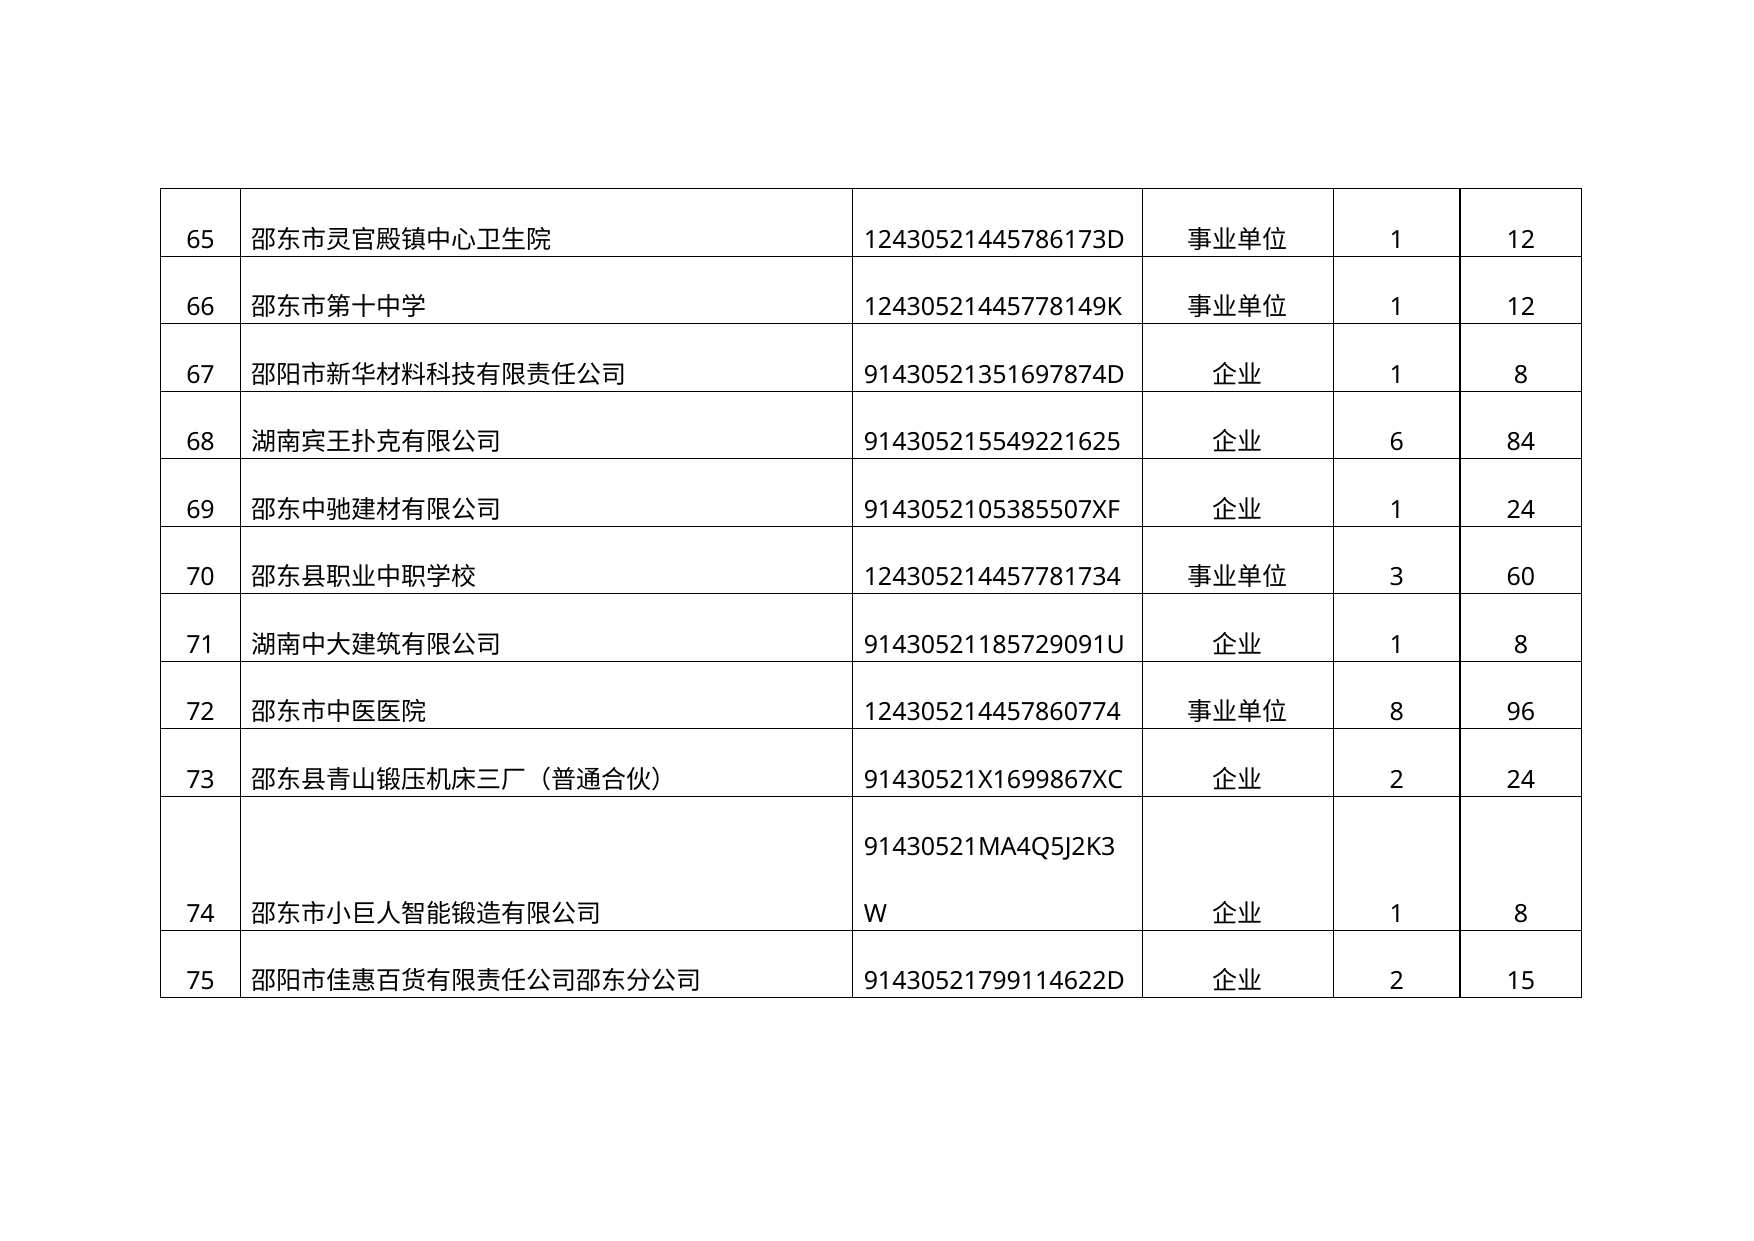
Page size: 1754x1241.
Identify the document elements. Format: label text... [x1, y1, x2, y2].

table_cell 68 [161, 392, 240, 458]
table_cell 12 [1461, 257, 1581, 323]
table_cell 84 [1461, 392, 1581, 458]
table_cell 74 [161, 797, 240, 929]
table_cell 8 [1461, 324, 1581, 391]
table_cell 邵阳市佳惠百货有限责任公司邵东分公司 [241, 931, 852, 997]
table_cell 企业 [1143, 459, 1333, 526]
table_cell 124305214457781734 [853, 527, 1142, 593]
table_cell 湖南宾王扑克有限公司 [241, 392, 852, 458]
table_cell 事业单位 [1143, 662, 1333, 728]
table_cell 邵东市中医医院 [241, 662, 852, 728]
table_cell 91430521MA4Q5J2K3W [853, 797, 1142, 929]
table_cell 24 [1461, 459, 1581, 526]
table_cell 12430521445778149K [853, 257, 1142, 323]
table_cell 企业 [1143, 392, 1333, 458]
table_cell 1 [1334, 324, 1459, 391]
table_cell 71 [161, 594, 240, 661]
table_cell 企业 [1143, 729, 1333, 796]
table_cell 8 [1461, 797, 1581, 929]
table_cell 8 [1334, 662, 1459, 728]
table_cell 事业单位 [1143, 257, 1333, 323]
table_cell 9143052105385507XF [853, 459, 1142, 526]
table_cell 湖南中大建筑有限公司 [241, 594, 852, 661]
table_cell 65 [161, 189, 240, 256]
table_cell 72 [161, 662, 240, 728]
table_cell 1 [1334, 257, 1459, 323]
table_cell 邵东市灵官殿镇中心卫生院 [241, 189, 852, 256]
table_cell 69 [161, 459, 240, 526]
table_cell 70 [161, 527, 240, 593]
table_cell 91430521799114622D [853, 931, 1142, 997]
table_cell 60 [1461, 527, 1581, 593]
table_cell 事业单位 [1143, 527, 1333, 593]
table_cell 邵东县职业中职学校 [241, 527, 852, 593]
table_cell 邵东中驰建材有限公司 [241, 459, 852, 526]
table_cell 91430521X1699867XC [853, 729, 1142, 796]
table_cell 67 [161, 324, 240, 391]
table_cell 24 [1461, 729, 1581, 796]
table_cell 邵东市小巨人智能锻造有限公司 [241, 797, 852, 929]
table_cell 73 [161, 729, 240, 796]
table_cell 1 [1334, 189, 1459, 256]
table_cell 75 [161, 931, 240, 997]
table_cell 邵东市第十中学 [241, 257, 852, 323]
table_cell 12430521445786173D [853, 189, 1142, 256]
table_cell 15 [1461, 931, 1581, 997]
table_cell 96 [1461, 662, 1581, 728]
table_cell 邵阳市新华材料科技有限责任公司 [241, 324, 852, 391]
table_cell 1 [1334, 797, 1459, 929]
table_cell 企业 [1143, 797, 1333, 929]
table_cell 12 [1461, 189, 1581, 256]
table_cell 事业单位 [1143, 189, 1333, 256]
table_cell 2 [1334, 931, 1459, 997]
table_cell 124305214457860774 [853, 662, 1142, 728]
table_cell 1 [1334, 594, 1459, 661]
table_cell 邵东县青山锻压机床三厂（普通合伙） [241, 729, 852, 796]
table_cell 66 [161, 257, 240, 323]
table_cell 企业 [1143, 931, 1333, 997]
table_cell 1 [1334, 459, 1459, 526]
table_cell 2 [1334, 729, 1459, 796]
table_cell 91430521185729091U [853, 594, 1142, 661]
table_cell 6 [1334, 392, 1459, 458]
table_cell 914305215549221625 [853, 392, 1142, 458]
table_cell 3 [1334, 527, 1459, 593]
table_cell 91430521351697874D [853, 324, 1142, 391]
table_cell 企业 [1143, 324, 1333, 391]
table_cell 8 [1461, 594, 1581, 661]
table_cell 企业 [1143, 594, 1333, 661]
